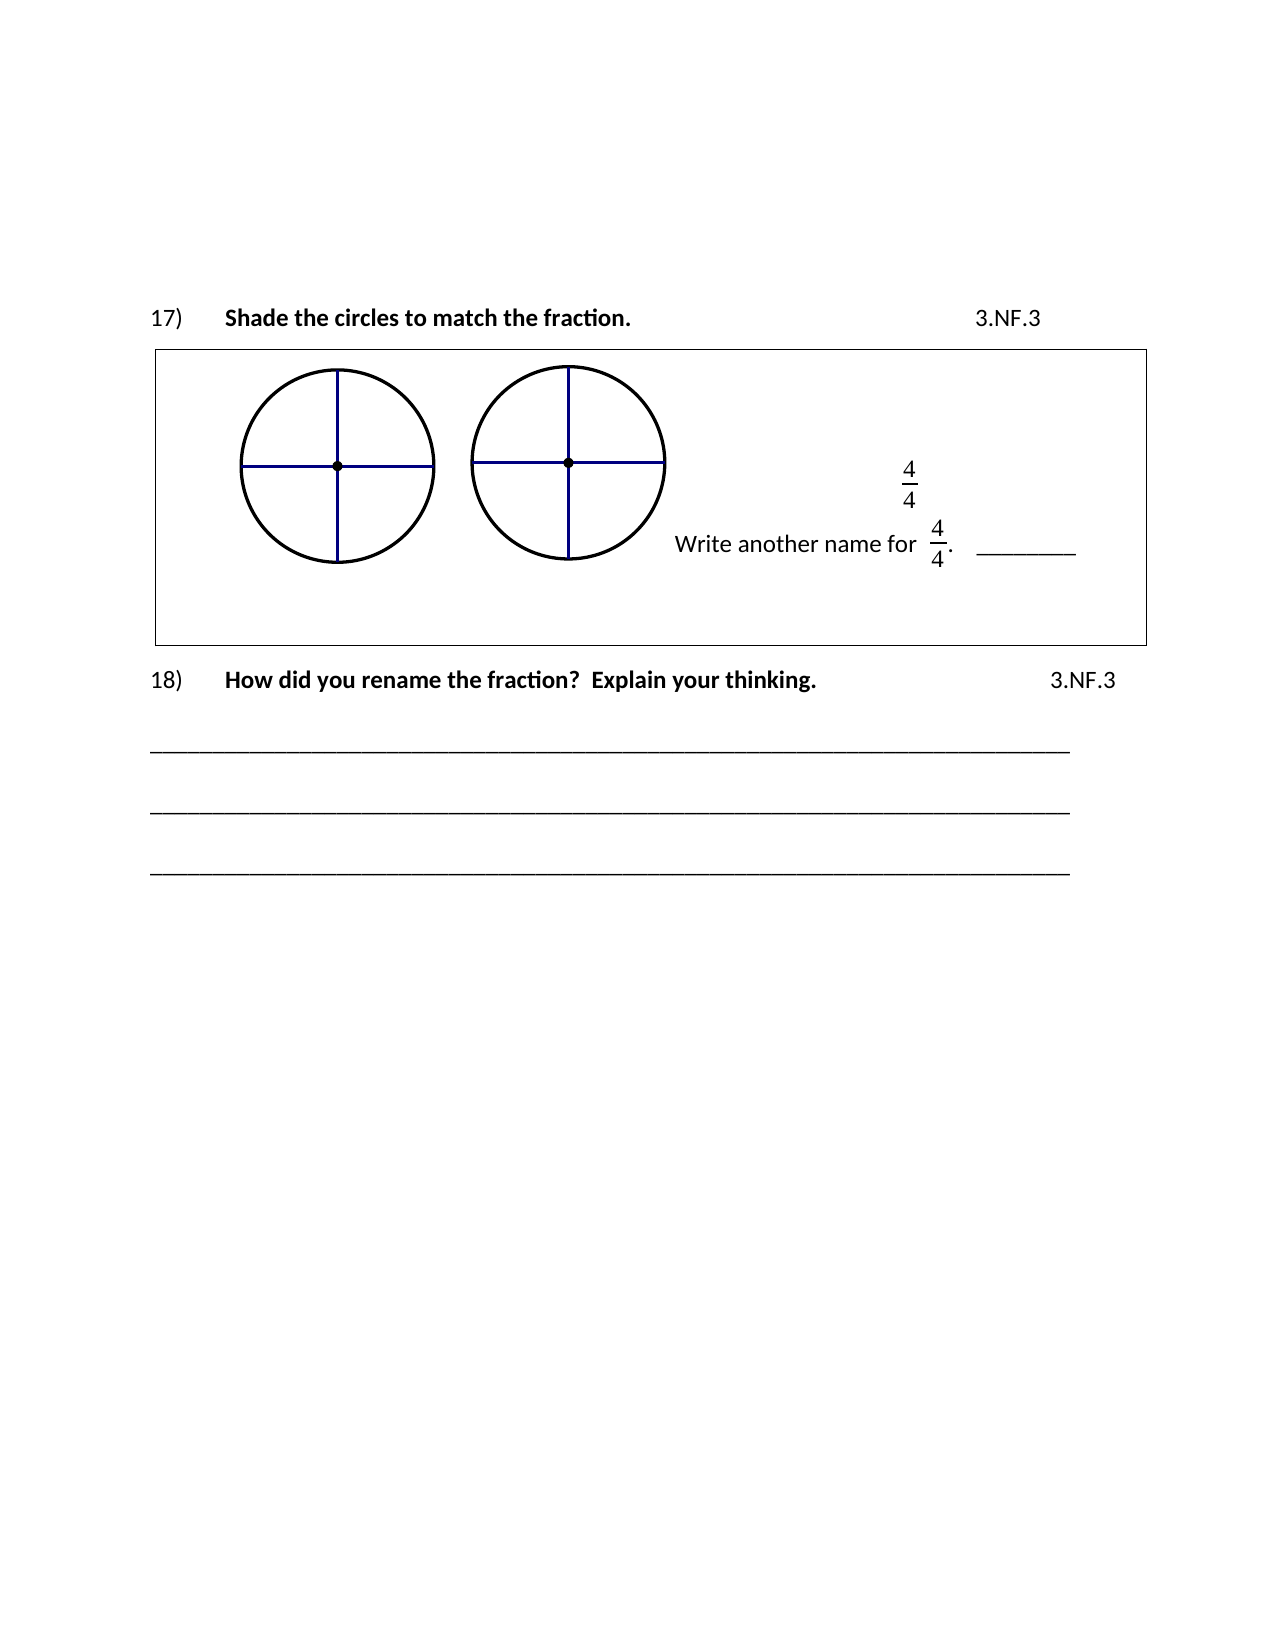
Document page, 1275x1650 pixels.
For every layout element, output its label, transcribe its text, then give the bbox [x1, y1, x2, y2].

text 18) How did you rename the fraction? Explain your thinking. 3.NF.3 [150, 665, 1125, 695]
text __________________________________________________________________________ [150, 726, 1125, 756]
text Write another name for . ________ [150, 455, 1125, 573]
text __________________________________________________________________________ [150, 848, 1125, 878]
text 17) Shade the circles to match the fraction. 3.NF.3 [150, 303, 1125, 333]
text __________________________________________________________________________ [150, 787, 1125, 817]
